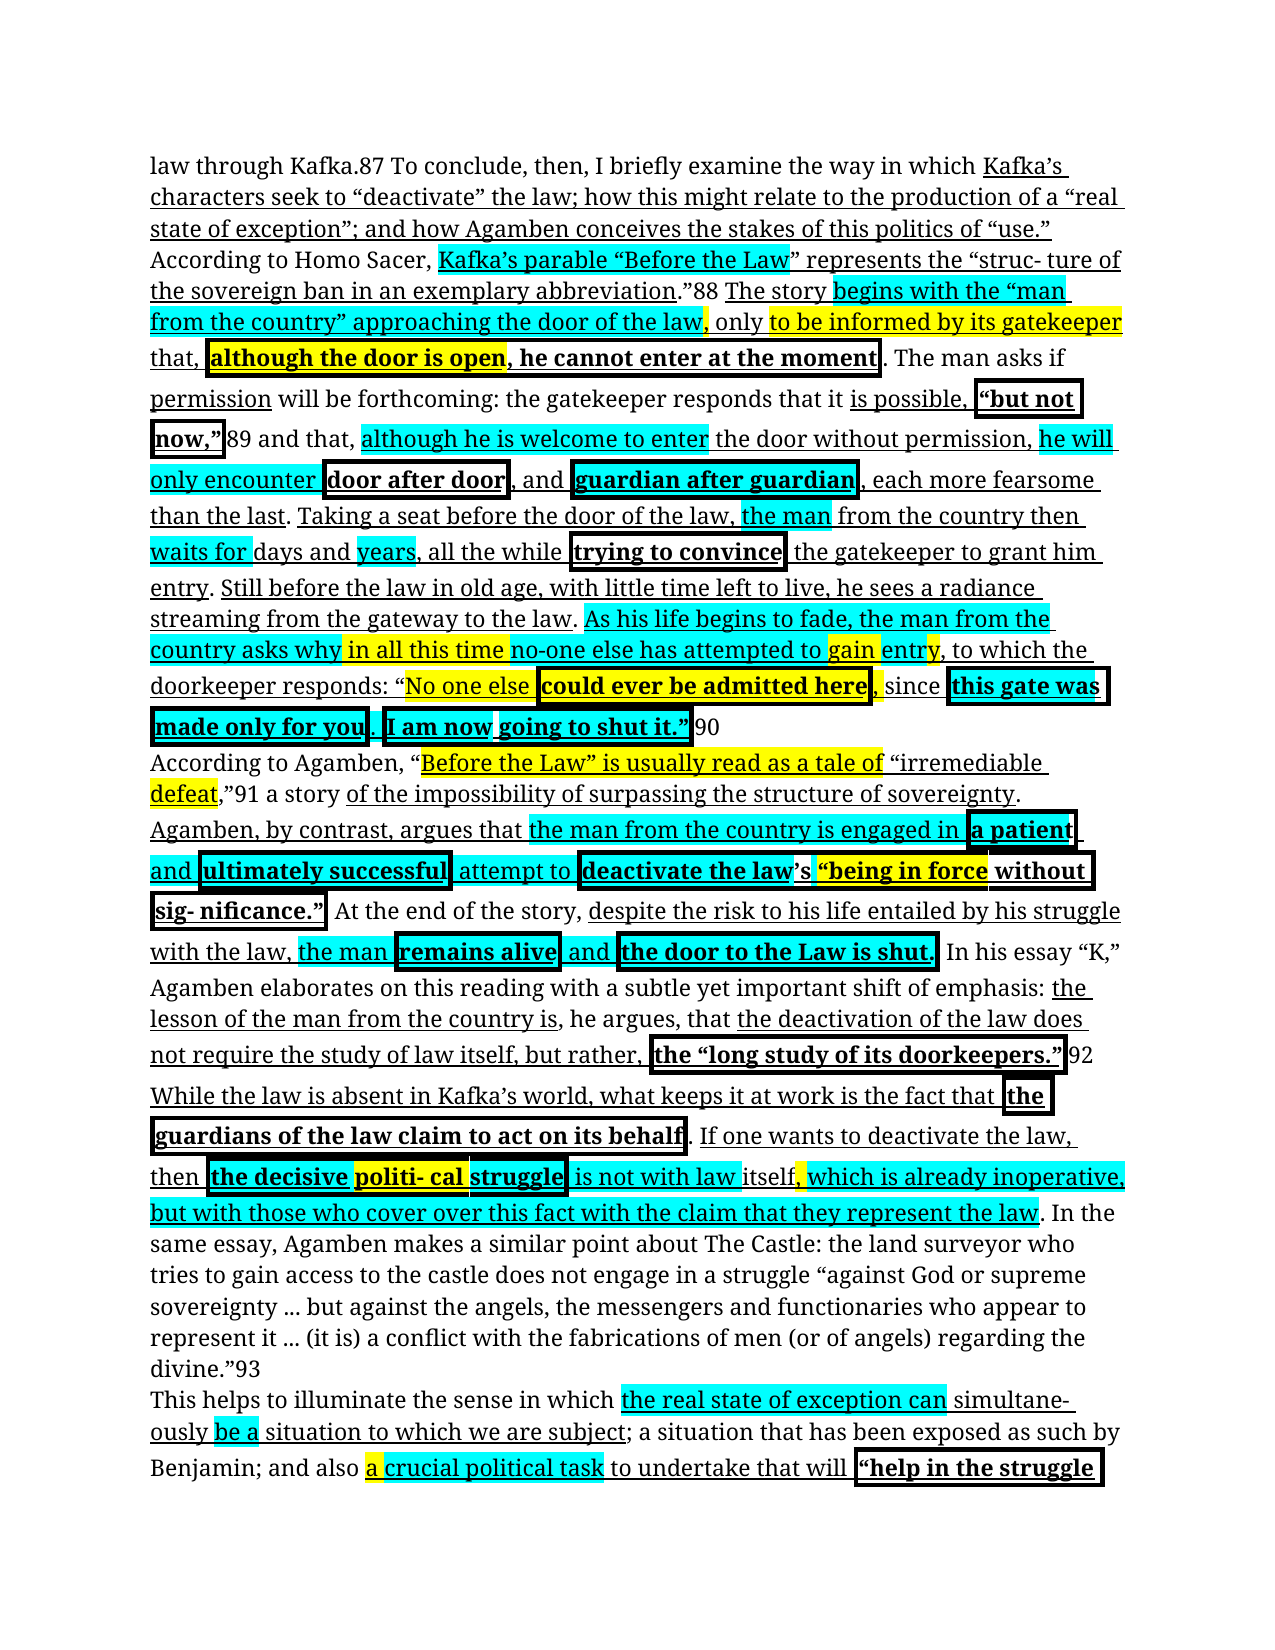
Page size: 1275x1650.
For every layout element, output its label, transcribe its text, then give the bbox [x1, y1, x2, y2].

text According to Agamben, “Before the Law” is usually read as a tale of “irremediable defeat,”91 a story of the impossibility of surpassing the structure of sovereignty. Agamben, by contrast, argues that the man from the country is engaged in a patient and ultimately successful attempt to deactivate the law’s “being in force without sig- nificance.” At the end of the story, despite the risk to his life entailed by his struggle with the law, the man remains alive and the door to the Law is shut. In his essay “K,” Agamben elaborates on this reading with a subtle yet important shift of emphasis: the lesson of the man from the country is, he argues, that the deactivation of the law does not require the study of law itself, but rather, the “long study of its doorkeepers.”92 While the law is absent in Kafka’s world, what keeps it at work is the fact that the guardians of the law claim to act on its behalf. If one wants to deactivate the law, then the decisive politi- cal struggle is not with law itself, which is already inoperative, but with those who cover over this fact with the claim that they represent the law. In the same essay, Agamben makes a similar point about The Castle: the land surveyor who tries to gain access to the castle does not engage in a struggle “against God or supreme sovereignty ... but against the angels, the messengers and functionaries who appear to represent it ... (it is) a conflict with the fabrications of men (or of angels) regarding the divine.”93 [150, 1189, 1125, 1384]
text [150, 150, 1125, 208]
text According to Homo Sacer, Kafka’s parable “Before the Law” represents the “struc- ture of the sovereign ban in an exemplary abbreviation.”88 The story begins with the “man from the country” approaching the door of the law, only to be informed by its gatekeeper that, although the door is open, he cannot enter at the moment. The man asks if permission will be forthcoming: the gatekeeper responds that it is possible, “but not now,”89 and that, although he is welcome to enter the door without permission, he will only encounter door after door, and guardian after guardian, each more fearsome than the last. Taking a seat before the door of the law, the man from the country then waits for days and years, all the while trying to convince the gatekeeper to grant him entry. Still before the law in old age, with little time left to live, he sees a radiance streaming from the gateway to the law. As his life begins to fade, the man from the country asks why in all this time no-one else has attempted to gain entry, to which the doorkeeper responds: “No one else could ever be admitted here, since this gate was made only for you. I am now going to shut it.”90 [150, 244, 1125, 747]
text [150, 1384, 1125, 1487]
text According to Agamben, “Before the Law” is usually read as a tale of “irremediable defeat,”91 a story of the impossibility of surpassing the structure of sovereignty. Agamben, by contrast, argues that the man from the country is engaged in a patient and ultimately successful attempt to deactivate the law’s “being in force without sig- nificance.” At the end of the story, despite the risk to his life entailed by his struggle with the law, the man remains alive and the door to the Law is shut. In his essay “K,” Agamben elaborates on this reading with a subtle yet important shift of emphasis: the lesson of the man from the country is, he argues, that the deactivation of the law does not require the study of law itself, but rather, the “long study of its doorkeepers.”92 While the law is absent in Kafka’s world, what keeps it at work is the fact that the guardians of the law claim to act on its behalf. If one wants to deactivate the law, then the decisive politi- cal struggle is not with law itself, which is already inoperative, but with those who cover over this fact with the claim that they represent the law. In the same essay, Agamben makes a similar point about The Castle: the land surveyor who tries to gain access to the castle does not engage in a struggle “against God or supreme sovereignty ... but against the angels, the messengers and functionaries who appear to represent it ... (it is) a conflict with the fabrications of men (or of angels) regarding the divine.”93 [150, 747, 1125, 1187]
